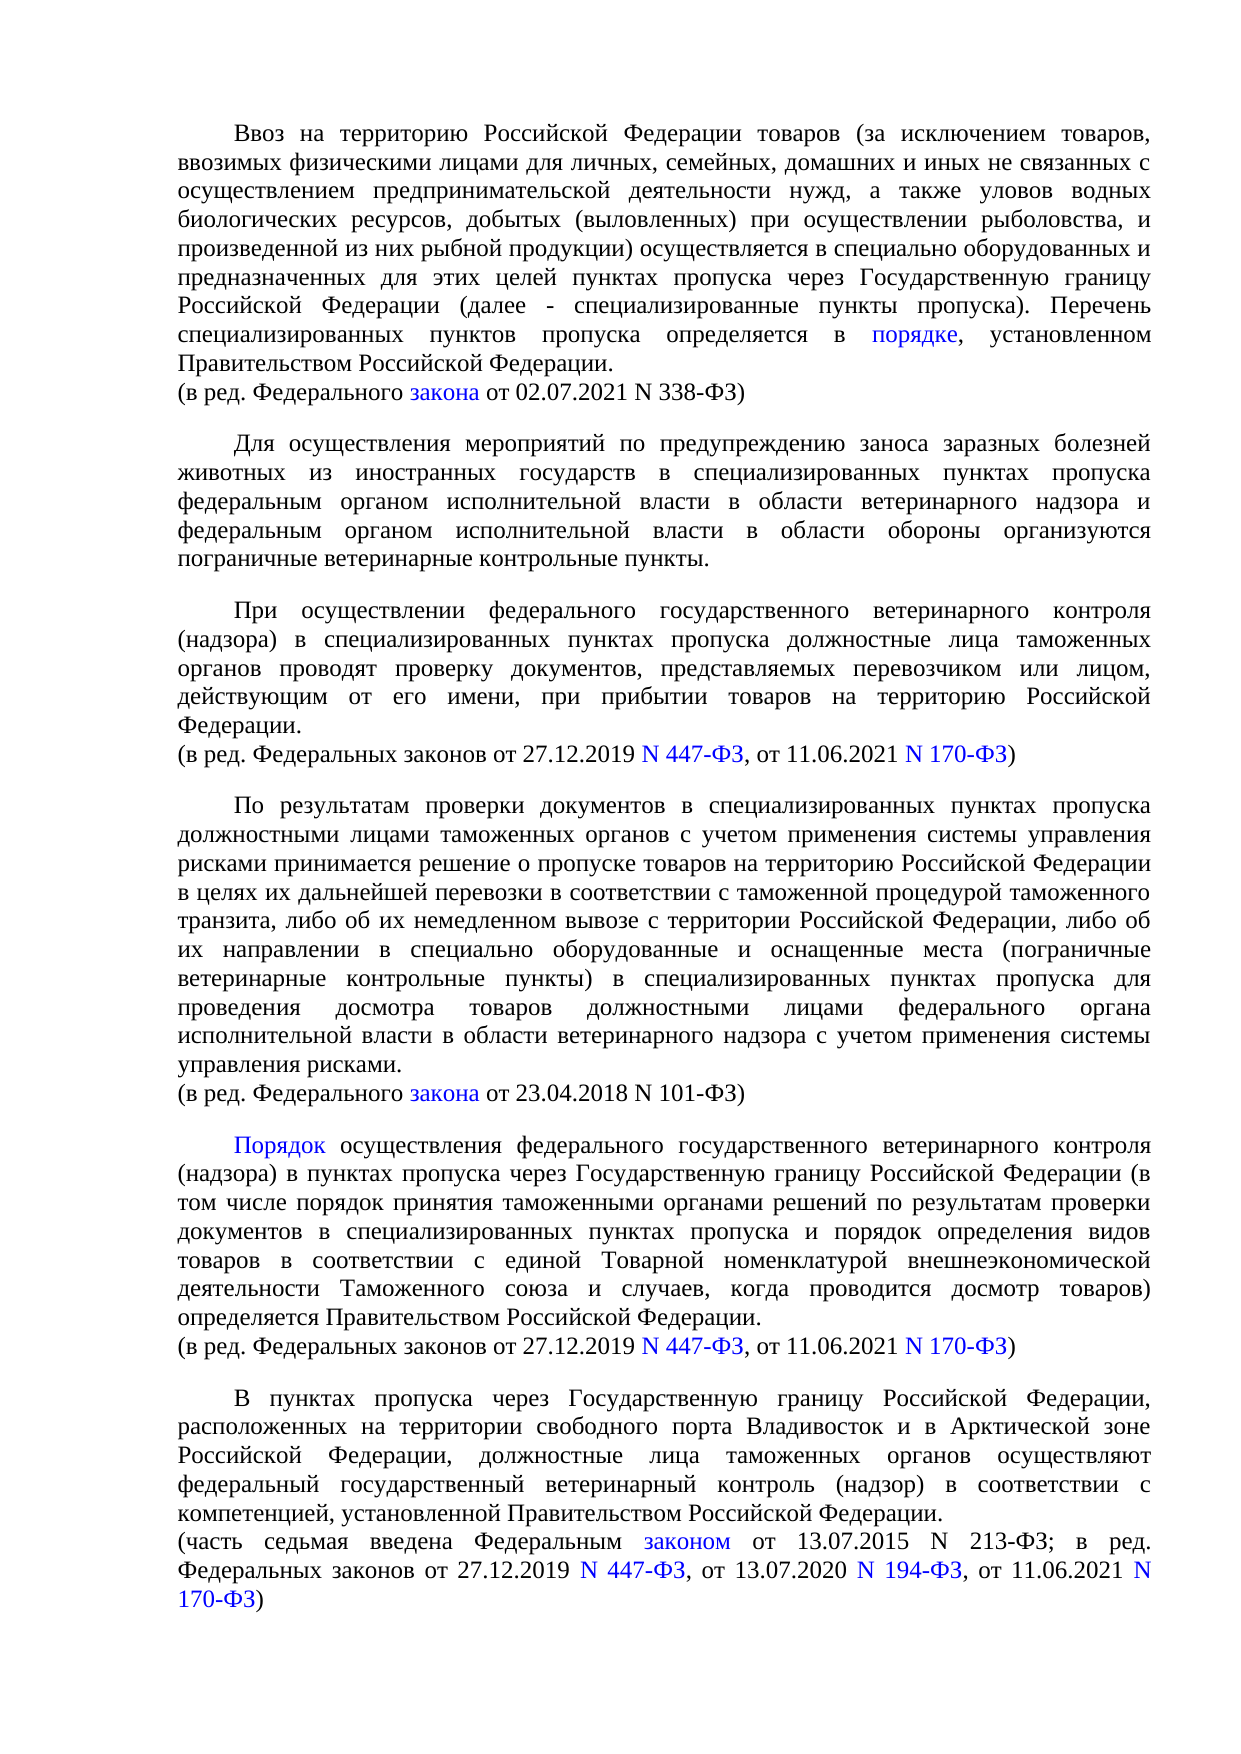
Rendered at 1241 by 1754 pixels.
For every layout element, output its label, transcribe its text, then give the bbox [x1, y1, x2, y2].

text По результатам проверки документов в специализированных пунктах пропуска должностными лицами таможенных органов с учетом применения системы управления рисками принимается решение о пропуске товаров на территорию Российской Федерации в целях их дальнейшей перевозки в соответствии с таможенной процедурой таможенного транзита, либо об их немедленном вывозе с территории Российской Федерации, либо об их направлении в специально оборудованные и оснащенные места (пограничные ветеринарные контрольные пункты) в специализированных пунктах пропуска для проведения досмотра товаров должностными лицами федерального органа исполнительной власти в области ветеринарного надзора с учетом применения системы управления рисками. [177, 791, 1152, 1078]
text (в ред. Федеральных законов от 27.12.2019 N 447-ФЗ, от 11.06.2021 N 170-ФЗ) [177, 1331, 1152, 1360]
text (в ред. Федерального закона от 02.07.2021 N 338-ФЗ) [177, 377, 1152, 406]
text Порядок осуществления федерального государственного ветеринарного контроля (надзора) в пунктах пропуска через Государственную границу Российской Федерации (в том числе порядок принятия таможенными органами решений по результатам проверки документов в специализированных пунктах пропуска и порядок определения видов товаров в соответствии с единой Товарной номенклатурой внешнеэкономической деятельности Таможенного союза и случаев, когда проводится досмотр товаров) определяется Правительством Российской Федерации. [177, 1130, 1152, 1331]
text При осуществлении федерального государственного ветеринарного контроля (надзора) в специализированных пунктах пропуска должностные лица таможенных органов проводят проверку документов, представляемых перевозчиком или лицом, действующим от его имени, при прибытии товаров на территорию Российской Федерации. [177, 595, 1152, 739]
text (часть седьмая введена Федеральным законом от 13.07.2015 N 213-ФЗ; в ред. Федеральных законов от 27.12.2019 N 447-ФЗ, от 13.07.2020 N 194-ФЗ, от 11.06.2021 N 170-ФЗ) [177, 1526, 1152, 1613]
text Ввоз на территорию Российской Федерации товаров (за исключением товаров, ввозимых физическими лицами для личных, семейных, домашних и иных не связанных с осуществлением предпринимательской деятельности нужд, а также уловов водных биологических ресурсов, добытых (выловленных) при осуществлении рыболовства, и произведенной из них рыбной продукции) осуществляется в специально оборудованных и предназначенных для этих целей пунктах пропуска через Государственную границу Российской Федерации (далее - специализированные пункты пропуска). Перечень специализированных пунктов пропуска определяется в порядке, установленном Правительством Российской Федерации. [177, 118, 1152, 377]
text В пунктах пропуска через Государственную границу Российской Федерации, расположенных на территории свободного порта Владивосток и в Арктической зоне Российской Федерации, должностные лица таможенных органов осуществляют федеральный государственный ветеринарный контроль (надзор) в соответствии с компетенцией, установленной Правительством Российской Федерации. [177, 1383, 1152, 1526]
text (в ред. Федерального закона от 23.04.2018 N 101-ФЗ) [177, 1078, 1152, 1107]
text Для осуществления мероприятий по предупреждению заноса заразных болезней животных из иностранных государств в специализированных пунктах пропуска федеральным органом исполнительной власти в области ветеринарного надзора и федеральным органом исполнительной власти в области обороны организуются пограничные ветеринарные контрольные пункты. [177, 428, 1152, 572]
text (в ред. Федеральных законов от 27.12.2019 N 447-ФЗ, от 11.06.2021 N 170-ФЗ) [177, 739, 1152, 768]
